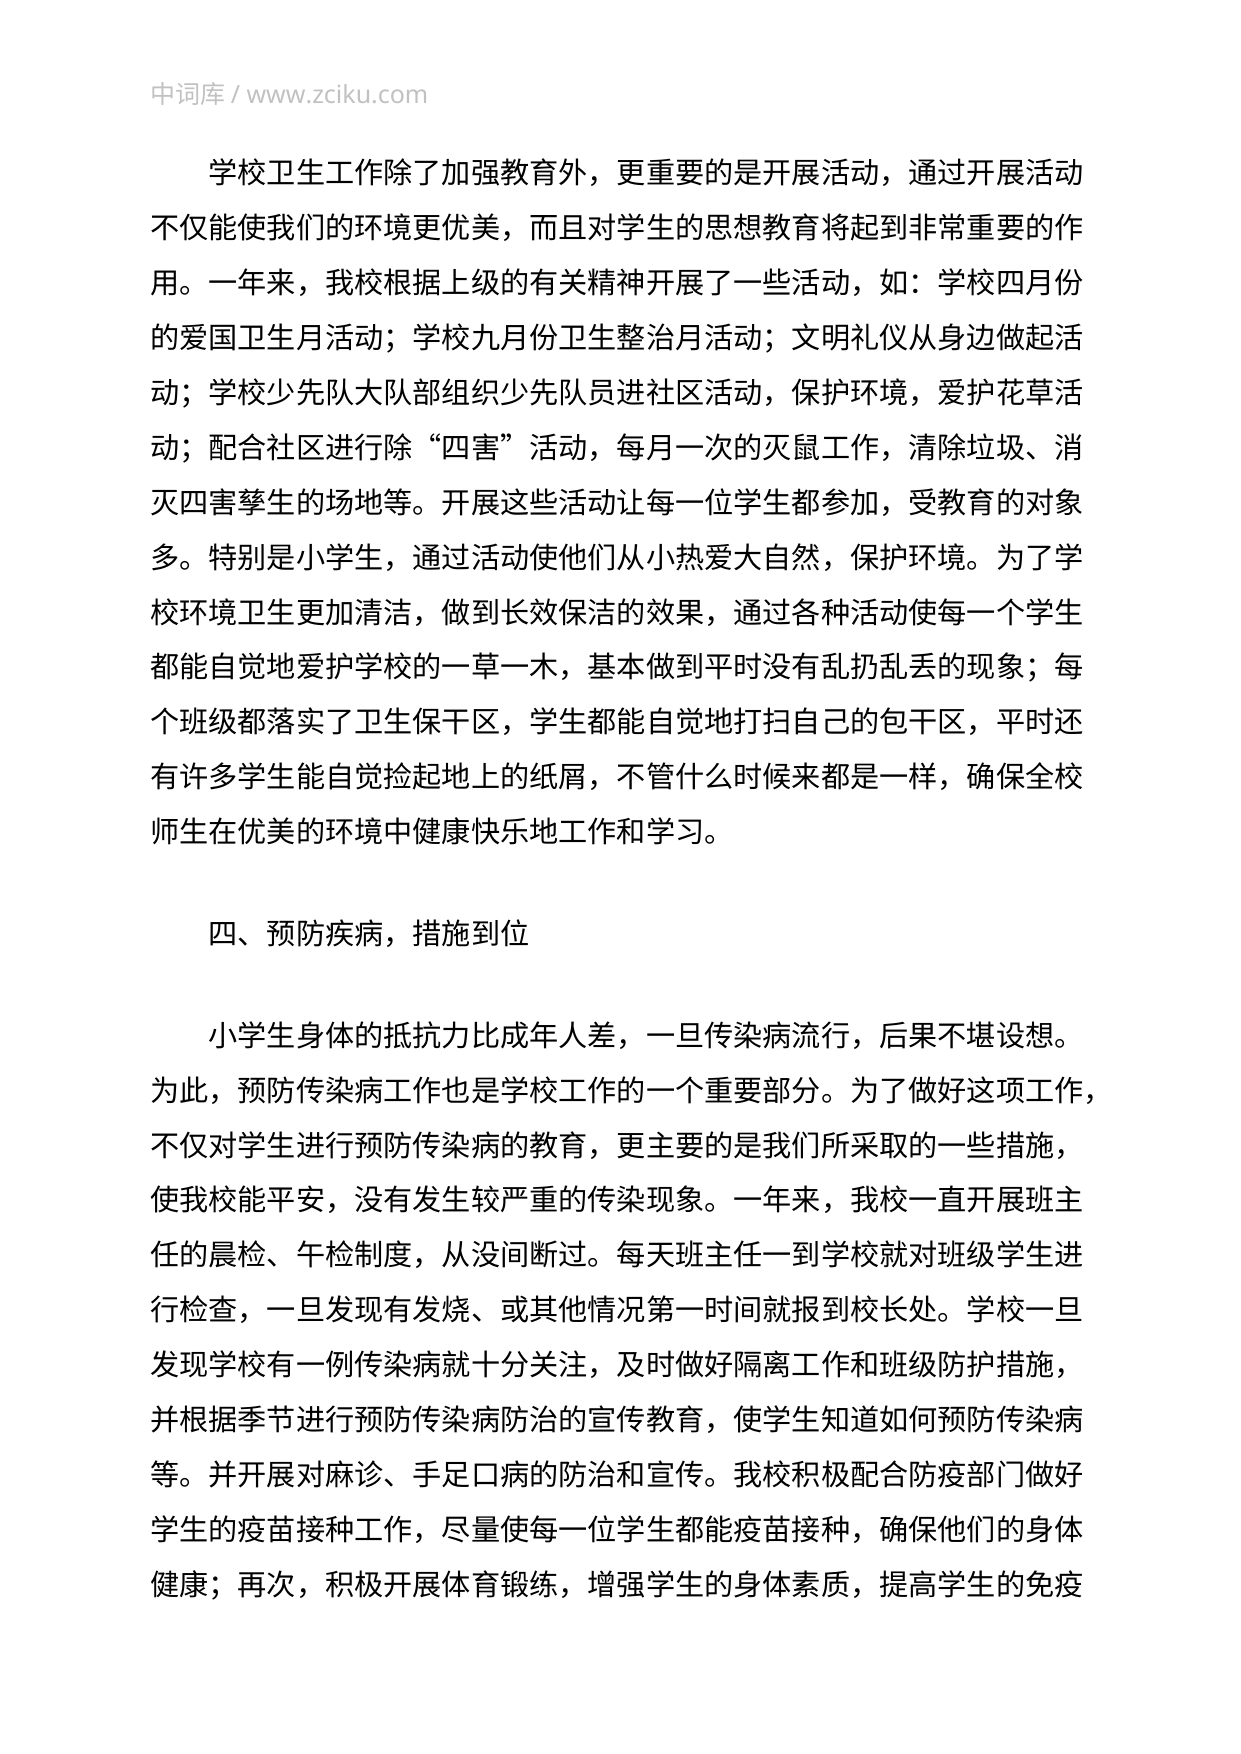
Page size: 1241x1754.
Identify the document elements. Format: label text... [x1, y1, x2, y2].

text 四、预防疾病，措施到位 [150, 911, 1090, 953]
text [150, 1012, 1090, 1603]
text 学校卫生工作除了加强教育外，更重要的是开展活动，通过开展活动不仅能使我们的环境更优美，而且对学生的思想教育将起到非常重要的作用。一年来，我校根据上级的有关精神开展了一些活动，如：学校四月份的爱国卫生月活动；学校九月份卫生整治月活动；文明礼仪从身边做起活动；学校少先队大队部组织少先队员进社区活动，保护环境，爱护花草活动；配合社区进行除“四害”活动，每月一次的灭鼠工作，清除垃圾、消灭四害孳生的场地等。开展这些活动让每一位学生都参加，受教育的对象多。特别是小学生，通过活动使他们从小热爱大自然，保护环境。为了学校环境卫生更加清洁，做到长效保洁的效果，通过各种活动使每一个学生都能自觉地爱护学校的一草一木，基本做到平时没有乱扔乱丢的现象；每个班级都落实了卫生保干区，学生都能自觉地打扫自己的包干区，平时还有许多学生能自觉捡起地上的纸屑，不管什么时候来都是一样，确保全校师生在优美的环境中健康快乐地工作和学习。 [150, 150, 1090, 851]
